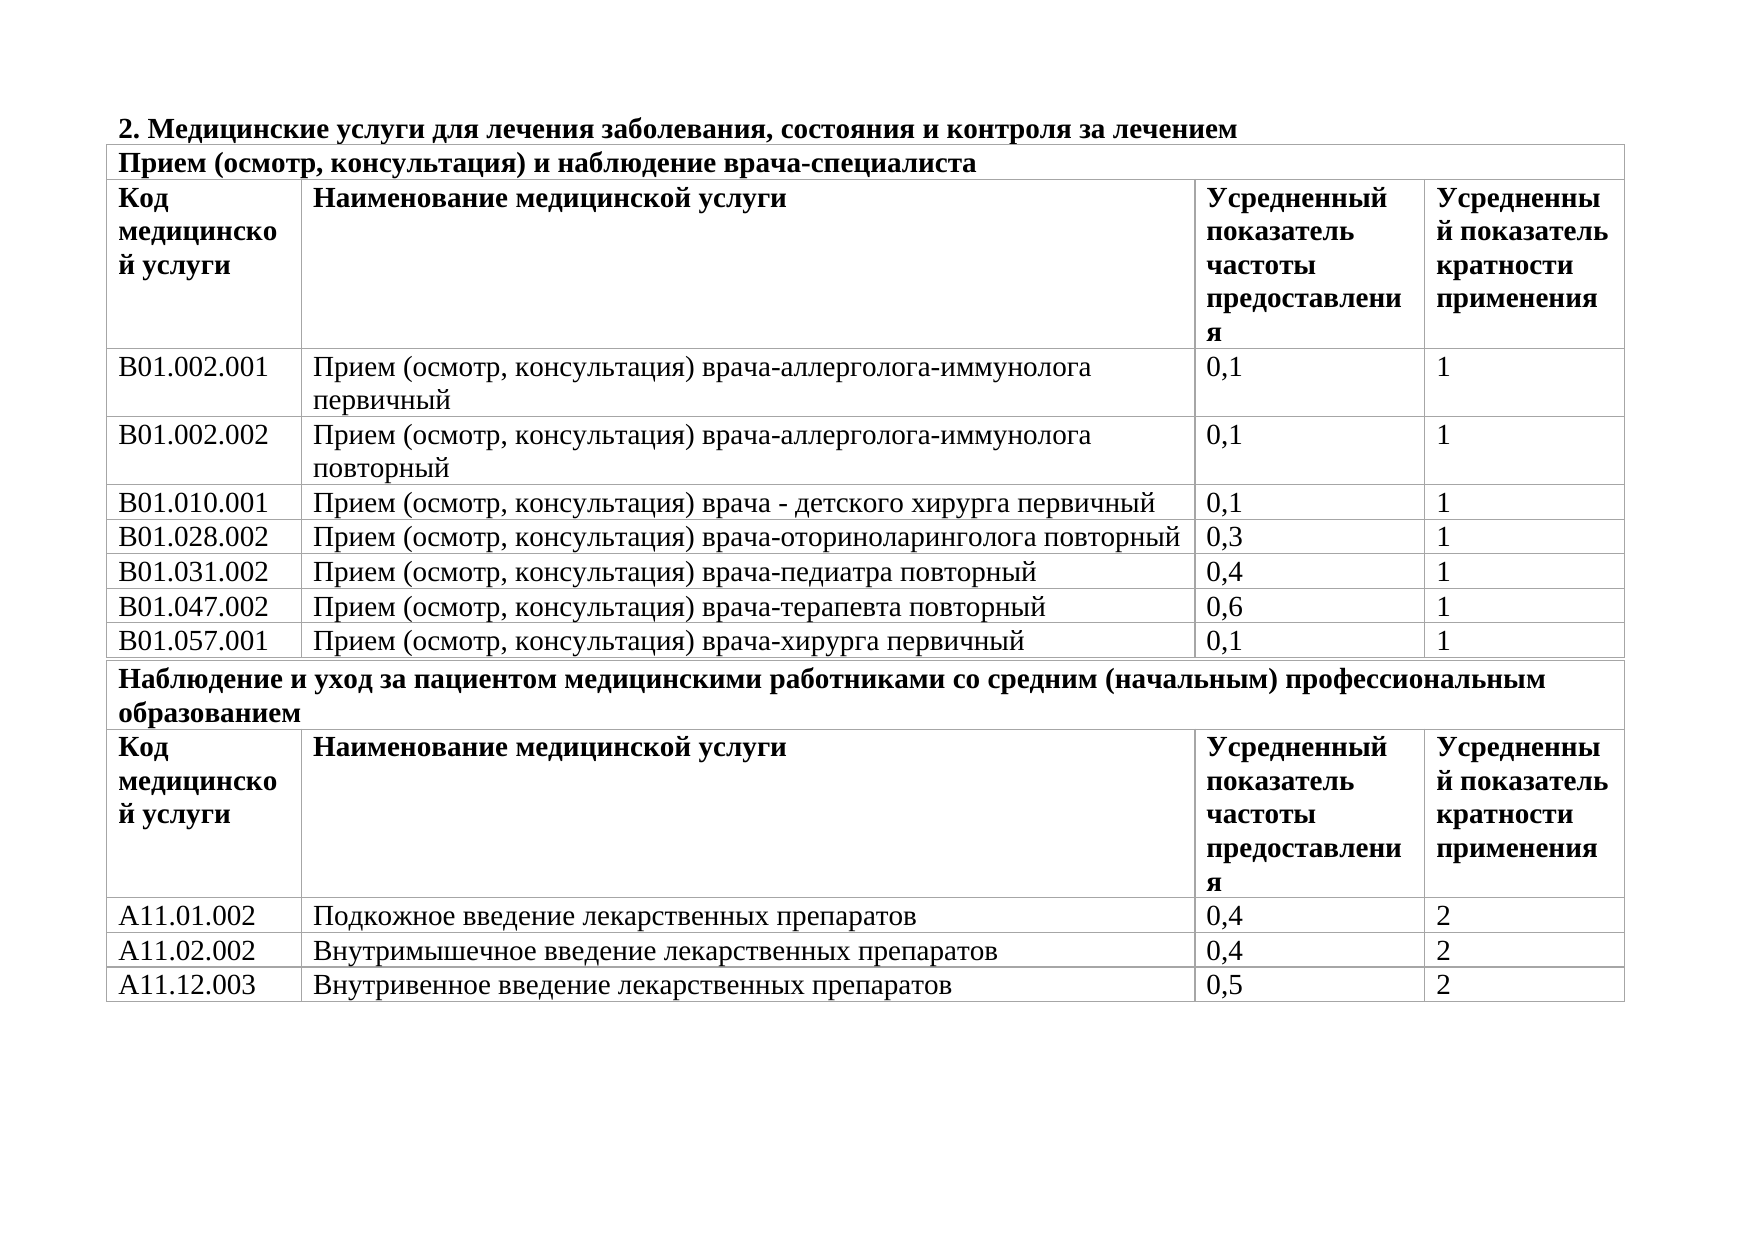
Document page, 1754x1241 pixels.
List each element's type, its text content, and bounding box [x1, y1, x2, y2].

table_cell 0,3 [1196, 520, 1424, 553]
text 2. Медицинские услуги для лечения заболевания, состояния и контроля за лечением [118, 111, 1636, 144]
table_cell A11.02.002 [107, 933, 301, 966]
table_cell Наименование медицинской услуги [302, 180, 1194, 348]
table_header Наблюдение и уход за пациентом медицинскими работниками со средним (начальным) профессиональным образованием [107, 661, 1624, 728]
table_cell B01.028.002 [107, 520, 301, 553]
table_cell Внутривенное введение лекарственных препаратов [302, 968, 1194, 1001]
table_cell A11.01.002 [107, 898, 301, 932]
table_cell Прием (осмотр, консультация) врача-аллерголога-иммунолога повторный [302, 417, 1194, 484]
table_cell 0,4 [1196, 933, 1424, 966]
table_cell Усредненный показатель частоты предоставления [1196, 730, 1424, 897]
table_cell Код медицинской услуги [107, 730, 301, 897]
table_cell Прием (осмотр, консультация) врача-хирурга первичный [302, 623, 1194, 657]
table_cell A11.12.003 [107, 968, 301, 1001]
table_cell Подкожное введение лекарственных препаратов [302, 898, 1194, 932]
table_cell Усредненный показатель кратности применения [1425, 180, 1624, 348]
table_header Прием (осмотр, консультация) и наблюдение врача-специалиста [107, 145, 1624, 179]
table_cell B01.002.001 [107, 349, 301, 416]
table_cell 2 [1425, 968, 1624, 1001]
table_cell 1 [1425, 349, 1624, 416]
table_cell 2 [1425, 933, 1624, 966]
table_cell 2 [1425, 898, 1624, 932]
table_cell Прием (осмотр, консультация) врача-педиатра повторный [302, 554, 1194, 588]
table_cell 1 [1425, 623, 1624, 657]
table_cell 1 [1425, 589, 1624, 622]
table_cell 0,1 [1196, 485, 1424, 518]
table_cell 0,4 [1196, 898, 1424, 932]
table_cell Усредненный показатель кратности применения [1425, 730, 1624, 897]
table_cell B01.010.001 [107, 485, 301, 518]
table_cell B01.002.002 [107, 417, 301, 484]
table_cell Прием (осмотр, консультация) врача - детского хирурга первичный [302, 485, 1194, 518]
table_cell 0,5 [1196, 968, 1424, 1001]
table_cell B01.057.001 [107, 623, 301, 657]
table_cell Прием (осмотр, консультация) врача-аллерголога-иммунолога первичный [302, 349, 1194, 416]
table_cell 0,1 [1196, 623, 1424, 657]
table_cell Внутримышечное введение лекарственных препаратов [302, 933, 1194, 966]
table_cell 0,6 [1196, 589, 1424, 622]
table_cell 1 [1425, 417, 1624, 484]
table_cell 0,4 [1196, 554, 1424, 588]
table_cell 0,1 [1196, 349, 1424, 416]
table_cell Прием (осмотр, консультация) врача-терапевта повторный [302, 589, 1194, 622]
table_cell B01.031.002 [107, 554, 301, 588]
table_cell Усредненный показатель частоты предоставления [1196, 180, 1424, 348]
table_cell 1 [1425, 554, 1624, 588]
table_cell Наименование медицинской услуги [302, 730, 1194, 897]
table_cell 1 [1425, 520, 1624, 553]
table_cell 1 [1425, 485, 1624, 518]
table_cell Код медицинской услуги [107, 180, 301, 348]
table_cell Прием (осмотр, консультация) врача-оториноларинголога повторный [302, 520, 1194, 553]
table_cell 0,1 [1196, 417, 1424, 484]
table_cell B01.047.002 [107, 589, 301, 622]
